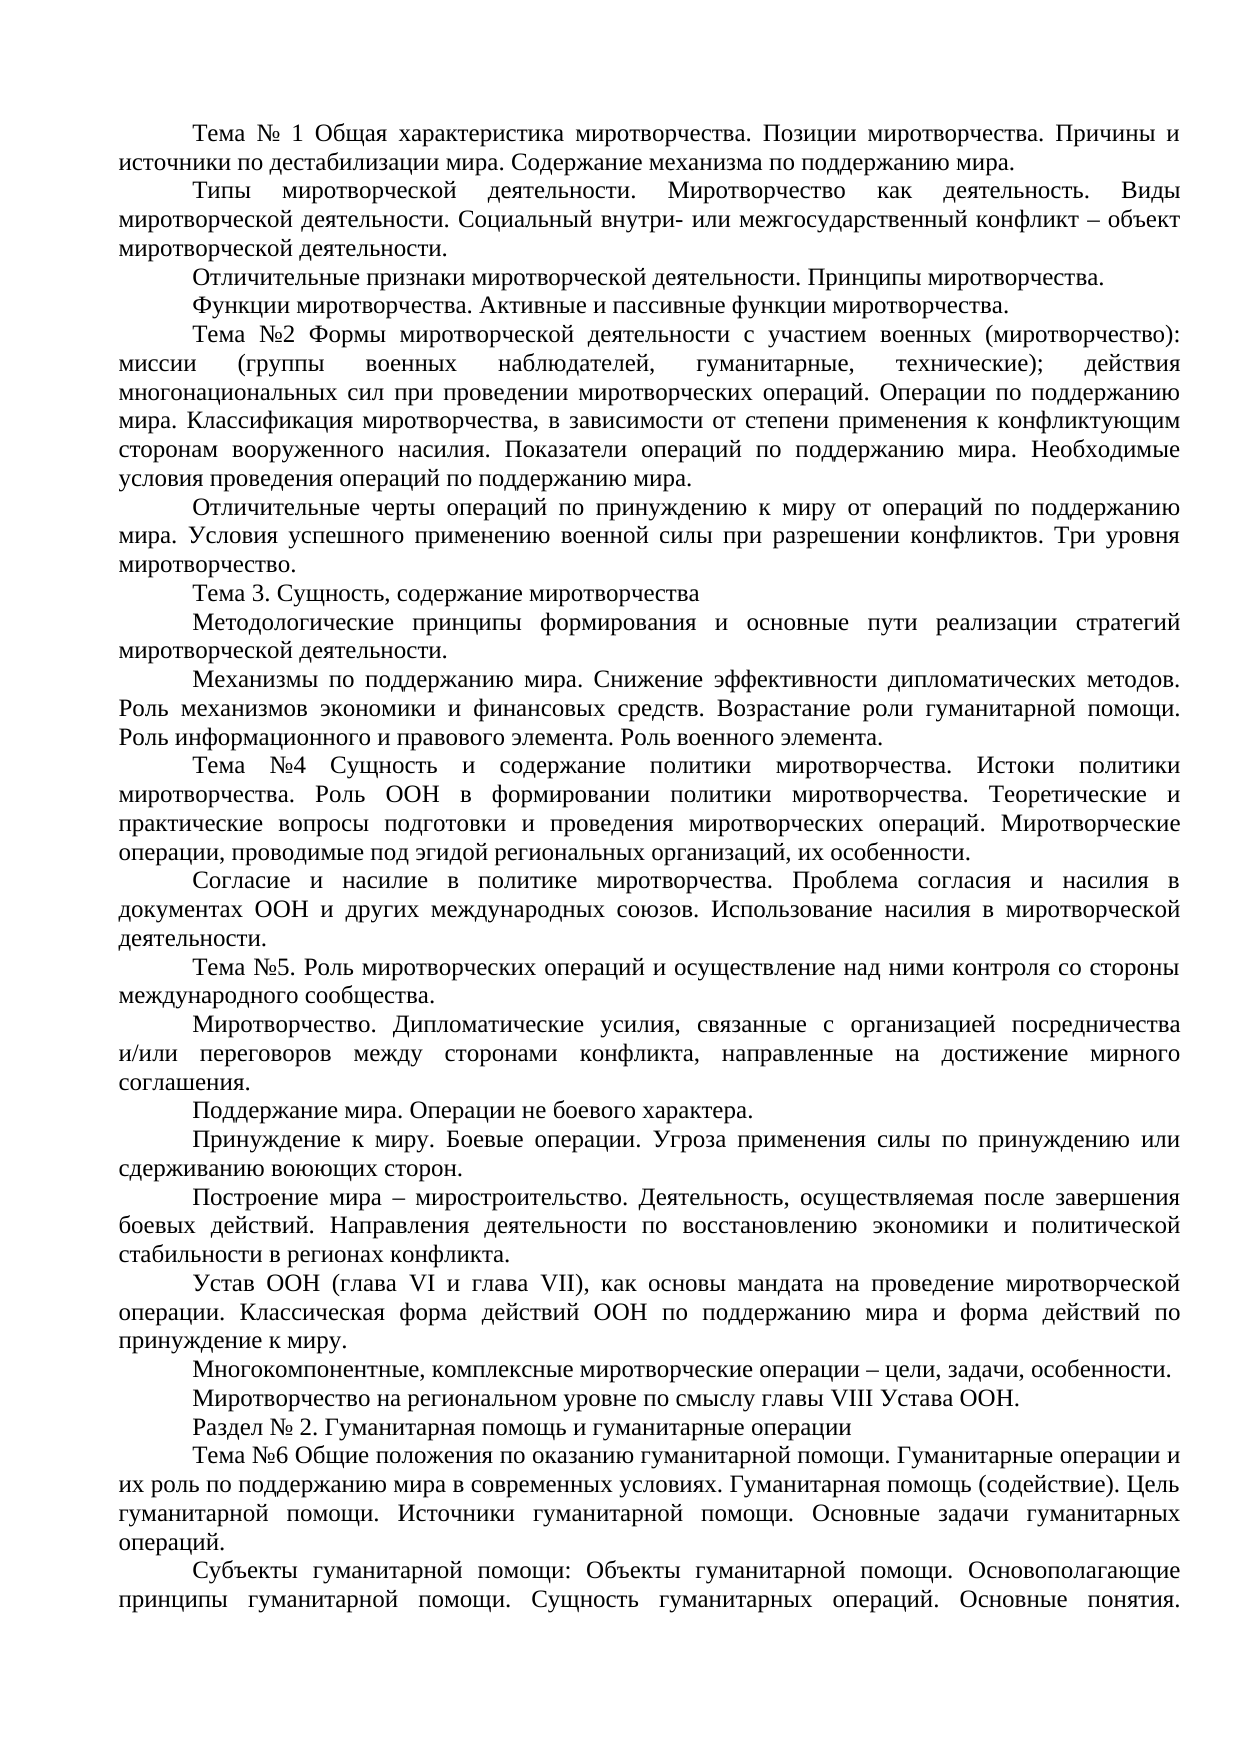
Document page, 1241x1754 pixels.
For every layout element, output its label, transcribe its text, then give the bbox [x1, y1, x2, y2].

text Построение мира – миростроительство. Деятельность, осуществляемая после завершения боевых действий. Направления деятельности по восстановлению экономики и политической стабильности в регионах конфликта. [118, 1182, 1181, 1268]
text Механизмы по поддержанию мира. Снижение эффективности дипломатических методов. Роль механизмов экономики и финансовых средств. Возрастание роли гуманитарной помощи. Роль информационного и правового элемента. Роль военного элемента. [118, 664, 1181, 751]
text Поддержание мира. Операции не боевого характера. [118, 1096, 1181, 1124]
text Методологические принципы формирования и основные пути реализации стратегий миротворческой деятельности. [118, 607, 1181, 664]
text Тема № 1 Общая характеристика миротворчества. Позиции миротворчества. Причины и источники по дестабилизации мира. Содержание механизма по поддержанию мира. [118, 118, 1181, 176]
text Миротворчество. Дипломатические усилия, связанные с организацией посредничества и/или переговоров между сторонами конфликта, направленные на достижение мирного соглашения. [118, 1009, 1181, 1096]
text Тема №6 Общие положения по оказанию гуманитарной помощи. Гуманитарные операции и их роль по поддержанию мира в современных условиях. Гуманитарная помощь (содействие). Цель гуманитарной помощи. Источники гуманитарной помощи. Основные задачи гуманитарных операций. [118, 1441, 1181, 1556]
text Тема №5. Роль миротворческих операций и осуществление над ними контроля со стороны международного сообщества. [118, 952, 1181, 1009]
text Многокомпонентные, комплексные миротворческие операции – цели, задачи, особенности. [118, 1354, 1181, 1383]
text Тема №4 Сущность и содержание политики миротворчества. Истоки политики миротворчества. Роль ООН в формировании политики миротворчества. Теоретические и практические вопросы подготовки и проведения миротворческих операций. Миротворческие операции, проводимые под эгидой региональных организаций, их особенности. [118, 751, 1181, 866]
text Отличительные черты операций по принуждению к миру от операций по поддержанию мира. Условия успешного применению военной силы при разрешении конфликтов. Три уровня миротворчество. [118, 492, 1181, 578]
text Функции миротворчества. Активные и пассивные функции миротворчества. [118, 291, 1181, 319]
text Раздел № 2. Гуманитарная помощь и гуманитарные операции [118, 1412, 1181, 1441]
text Миротворчество на региональном уровне по смыслу главы VIII Устава ООН. [118, 1383, 1181, 1412]
text Тема №2 Формы миротворческой деятельности с участием военных (миротворчество): миссии (группы военных наблюдателей, гуманитарные, технические); действия многонациональных сил при проведении миротворческих операций. Операции по поддержанию мира. Классификация миротворчества, в зависимости от степени применения к конфликтующим сторонам вооруженного насилия. Показатели операций по поддержанию мира. Необходимые условия проведения операций по поддержанию мира. [118, 319, 1181, 492]
text Отличительные признаки миротворческой деятельности. Принципы миротворчества. [118, 262, 1181, 291]
text Согласие и насилие в политике миротворчества. Проблема согласия и насилия в документах ООН и других международных союзов. Использование насилия в миротворческой деятельности. [118, 866, 1181, 952]
text Принуждение к миру. Боевые операции. Угроза применения силы по принуждению или сдерживанию воюющих сторон. [118, 1124, 1181, 1182]
text Тема 3. Сущность, содержание миротворчества [118, 578, 1181, 607]
text Типы миротворческой деятельности. Миротворчество как деятельность. Виды миротворческой деятельности. Социальный внутри- или межгосударственный конфликт – объект миротворческой деятельности. [118, 176, 1181, 262]
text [118, 1556, 1181, 1613]
text Устав ООН (глава VI и глава VII), как основы мандата на проведение миротворческой операции. Классическая форма действий ООН по поддержанию мира и форма действий по принуждение к миру. [118, 1268, 1181, 1354]
